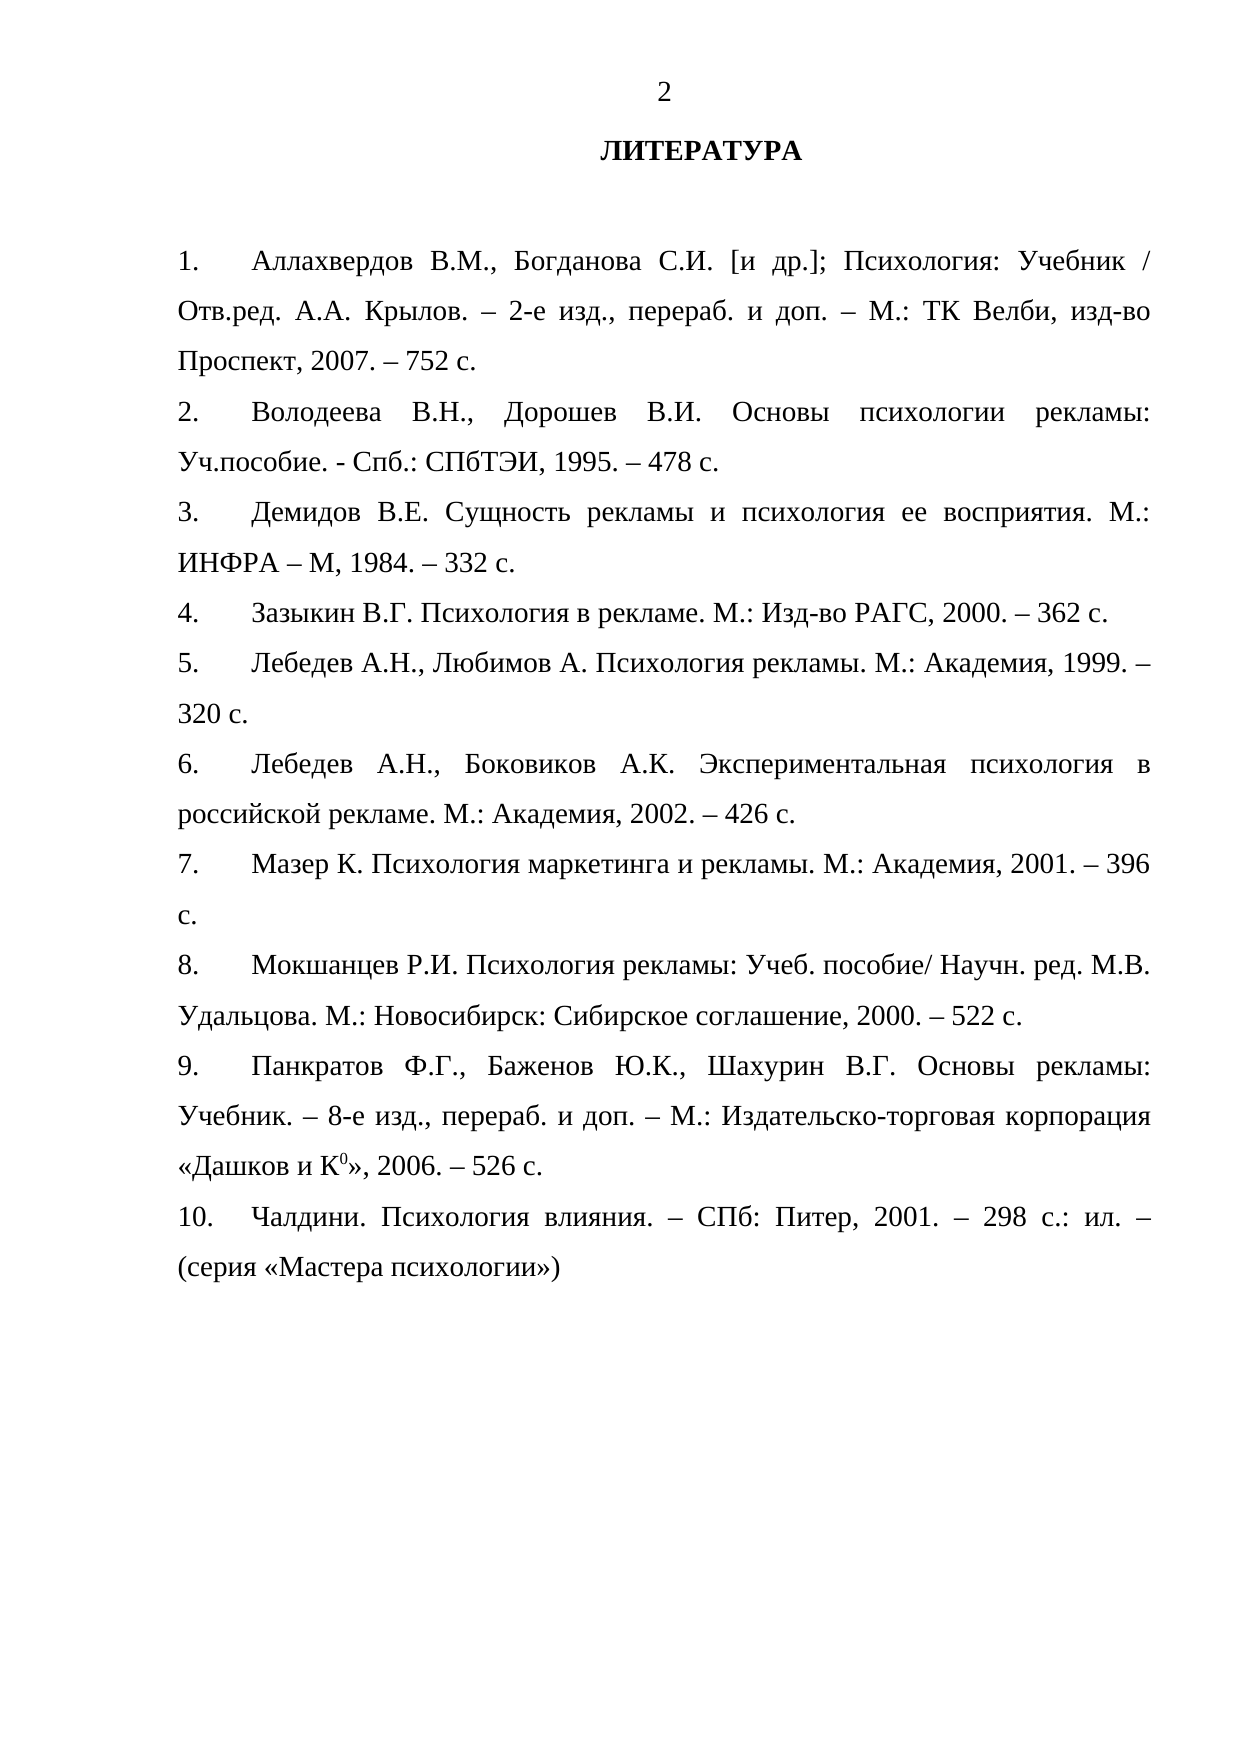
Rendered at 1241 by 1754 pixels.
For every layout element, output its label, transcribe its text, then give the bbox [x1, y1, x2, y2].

list Чалдини. Психология влияния. – СПб: Питер, 2001. – 298 с.: ил. – (серия «Мастера психологии») [177, 1199, 1152, 1283]
list Мокшанцев Р.И. Психология рекламы: Учеб. пособие/ Научн. ред. М.В. Удальцова. М.: Новосибирск: Сибирское соглашение, 2000. – 522 с. [177, 947, 1152, 1031]
list Лебедев А.Н., Любимов А. Психология рекламы. М.: Академия, 1999. – 320 с. [177, 645, 1152, 729]
subtitle ЛИТЕРАТУРА [177, 133, 1152, 167]
list Демидов В.Е. Сущность рекламы и психология ее восприятия. М.: ИНФРА – М, 1984. – 332 с. [177, 494, 1152, 578]
list Панкратов Ф.Г., Баженов Ю.К., Шахурин В.Г. Основы рекламы: Учебник. – 8-е изд., перераб. и доп. – М.: Издательско-торговая корпорация «Дашков и К0», 2006. – 526 с. [177, 1048, 1152, 1182]
list Мазер К. Психология маркетинга и рекламы. М.: Академия, 2001. – 396 с. [177, 847, 1152, 931]
list Володеева В.Н., Дорошев В.И. Основы психологии рекламы: Уч.пособие. - Спб.: СПбТЭИ, 1995. – 478 с. [177, 394, 1152, 478]
list Лебедев А.Н., Боковиков А.К. Экспериментальная психология в российской рекламе. М.: Академия, 2002. – 426 с. [177, 746, 1152, 830]
list Зазыкин В.Г. Психология в рекламе. М.: Изд-во РАГС, 2000. – 362 с. [177, 595, 1152, 629]
list Аллахвердов В.М., Богданова С.И. [и др.]; Психология: Учебник / Отв.ред. А.А. Крылов. – 2-е изд., перераб. и доп. – М.: ТК Велби, изд-во Проспект, 2007. – 752 с. [177, 243, 1152, 377]
